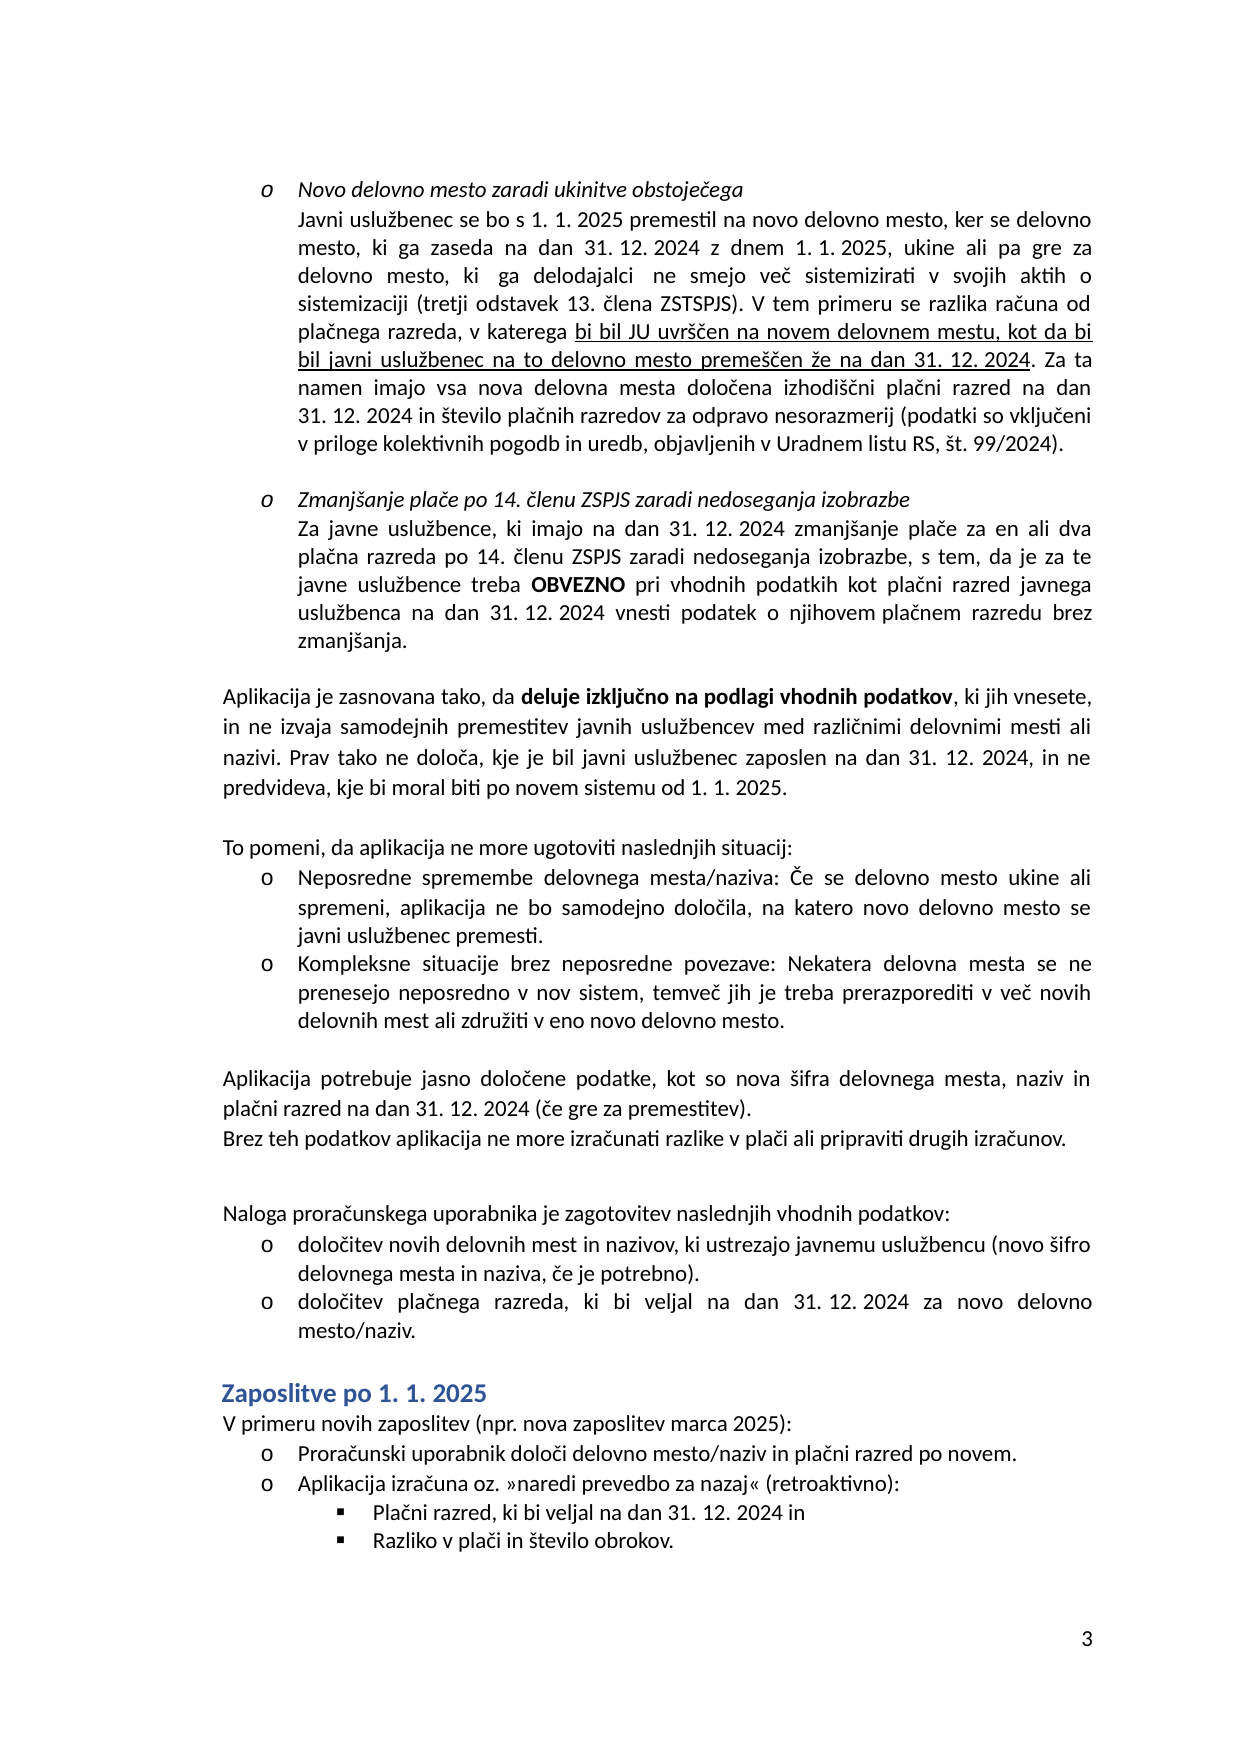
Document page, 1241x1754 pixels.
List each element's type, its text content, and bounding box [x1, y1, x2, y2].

list Razliko v plači in število obrokov. [335, 1526, 1093, 1554]
list Za javne uslužbence, ki imajo na dan 31. 12. 2024 zmanjšanje plače za en ali dva plačna razreda po 14. členu ZSPJS zaradi nedoseganja izobrazbe, s tem, da je za te javne uslužbence treba OBVEZNO pri vhodnih podatkih kot plačni razred javnega uslužbenca na dan 31. 12. 2024 vnesti podatek o njihovem plačnem razredu brez zmanjšanja. [298, 514, 1093, 654]
list Zmanjšanje plače po 14. členu ZSPJS zaradi nedoseganja izobrazbe [260, 485, 1093, 514]
subtitle Zaposlitve po 1. 1. 2025 [221, 1376, 1093, 1409]
list Aplikacija potrebuje jasno določene podatke, kot so nova šifra delovnega mesta, naziv in plačni razred na dan 31. 12. 2024 (če gre za premestitev). [223, 1064, 1093, 1122]
list Javni uslužbenec se bo s 1. 1. 2025 premestil na novo delovno mesto, ker se delovno mesto, ki ga zaseda na dan 31. 12. 2024 z dnem 1. 1. 2025, ukine ali pa gre za delovno mesto, ki ga delodajalci ne smejo več sistemizirati v svojih aktih o sistemizaciji (tretji odstavek 13. člena ZSTSPJS). V tem primeru se razlika računa od plačnega razreda, v katerega bi bil JU uvrščen na novem delovnem mestu, kot da bi bil javni uslužbenec na to delovno mesto premeščen že na dan 31. 12. 2024. Za ta namen imajo vsa nova delovna mesta določena izhodiščni plačni razred na dan 31. 12. 2024 in število plačnih razredov za odpravo nesorazmerij (podatki so vključeni v priloge kolektivnih pogodb in uredb, objavljenih v Uradnem listu RS, št. 99/2024). [298, 205, 1093, 457]
list Proračunski uporabnik določi delovno mesto/naziv in plačni razred po novem. [260, 1439, 1093, 1469]
list določitev novih delovnih mest in nazivov, ki ustrezajo javnemu uslužbencu (novo šifro delovnega mesta in naziva, če je potrebno). [260, 1230, 1093, 1287]
list Brez teh podatkov aplikacija ne more izračunati razlike v plači ali pripraviti drugih izračunov. [223, 1124, 1093, 1153]
list Plačni razred, ki bi veljal na dan 31. 12. 2024 in [335, 1498, 1093, 1526]
list določitev plačnega razreda, ki bi veljal na dan 31. 12. 2024 za novo delovno mesto/naziv. [260, 1287, 1093, 1344]
list Naloga proračunskega uporabnika je zagotovitev naslednjih vhodnih podatkov: [223, 1199, 1093, 1227]
list Aplikacija je zasnovana tako, da deluje izključno na podlagi vhodnih podatkov, ki jih vnesete, in ne izvaja samodejnih premestitev javnih uslužbencev med različnimi delovnimi mesti ali nazivi. Prav tako ne določa, kje je bil javni uslužbenec zaposlen na dan 31. 12. 2024, in ne predvideva, kje bi moral biti po novem sistemu od 1. 1. 2025. [223, 682, 1093, 801]
list Aplikacija izračuna oz. »naredi prevedbo za nazaj« (retroaktivno): [260, 1469, 1093, 1498]
list V primeru novih zaposlitev (npr. nova zaposlitev marca 2025): [223, 1409, 1093, 1437]
list Novo delovno mesto zaradi ukinitve obstoječega [260, 176, 1093, 205]
list Neposredne spremembe delovnega mesta/naziva: Če se delovno mesto ukine ali spremeni, aplikacija ne bo samodejno določila, na katero novo delovno mesto se javni uslužbenec premesti. [260, 863, 1093, 949]
list Kompleksne situacije brez neposredne povezave: Nekatera delovna mesta se ne prenesejo neposredno v nov sistem, temveč jih je treba prerazporediti v več novih delovnih mest ali združiti v eno novo delovno mesto. [260, 949, 1093, 1034]
list To pomeni, da aplikacija ne more ugotoviti naslednjih situacij: [223, 833, 1093, 861]
